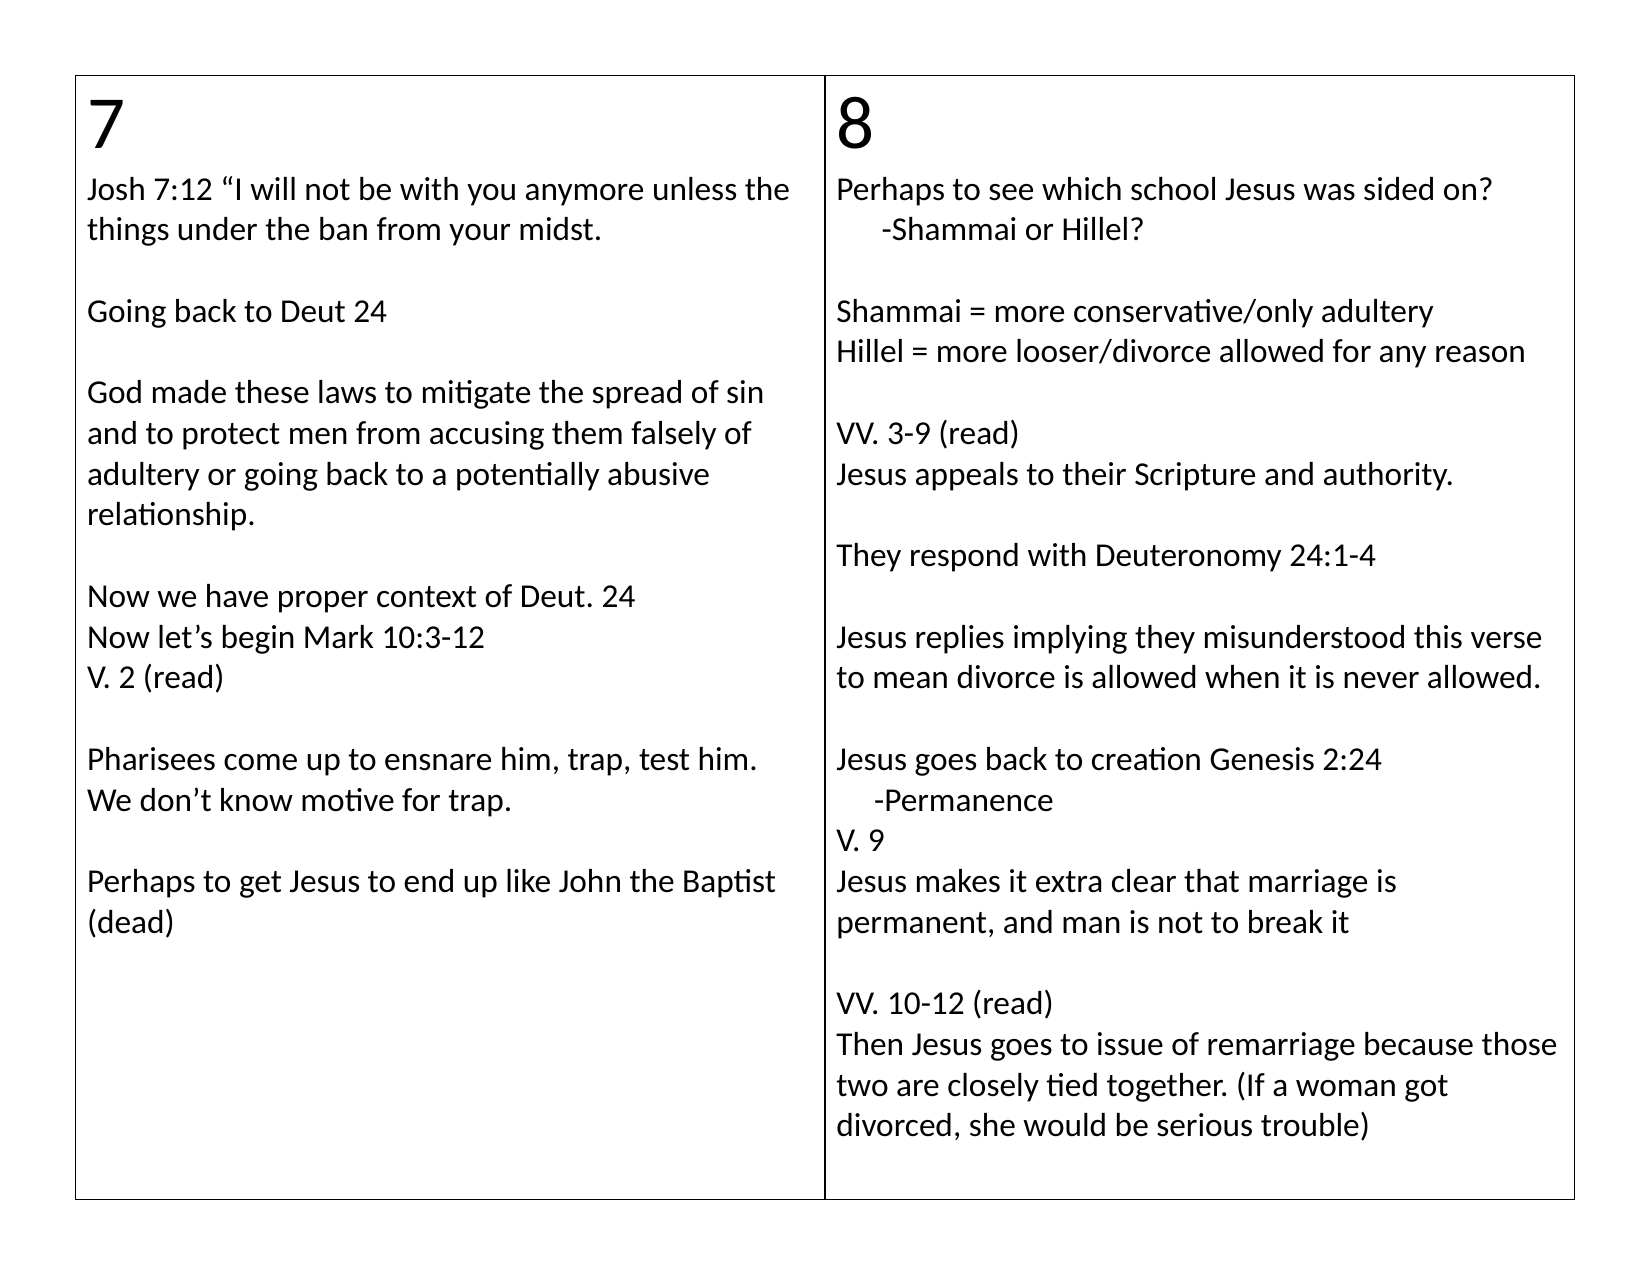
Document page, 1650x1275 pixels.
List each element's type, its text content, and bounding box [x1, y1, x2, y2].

table_cell 8 Perhaps to see which school Jesus was sided on? -Shammai or Hillel? Shammai = more conservative/only adultery Hillel = more looser/divorce allowed for any reason VV. 3-9 (read) Jesus appeals to their Scripture and authority. They respond with Deuteronomy 24:1-4 Jesus replies implying they misunderstood this verse to mean divorce is allowed when it is never allowed. Jesus goes back to creation Genesis 2:24 -Permanence V. 9 Jesus makes it extra clear that marriage is permanent, and man is not to break it VV. 10-12 (read) Then Jesus goes to issue of remarriage because those two are closely tied together. (If a woman got divorced, she would be serious trouble) [826, 76, 1574, 1199]
table_cell 7 Josh 7:12 “I will not be with you anymore unless the things under the ban from your midst. Going back to Deut 24 God made these laws to mitigate the spread of sin and to protect men from accusing them falsely of adultery or going back to a potentially abusive relationship. Now we have proper context of Deut. 24 Now let’s begin Mark 10:3-12 V. 2 (read) Pharisees come up to ensnare him, trap, test him. We don’t know motive for trap. Perhaps to get Jesus to end up like John the Baptist (dead) [76, 76, 824, 1199]
